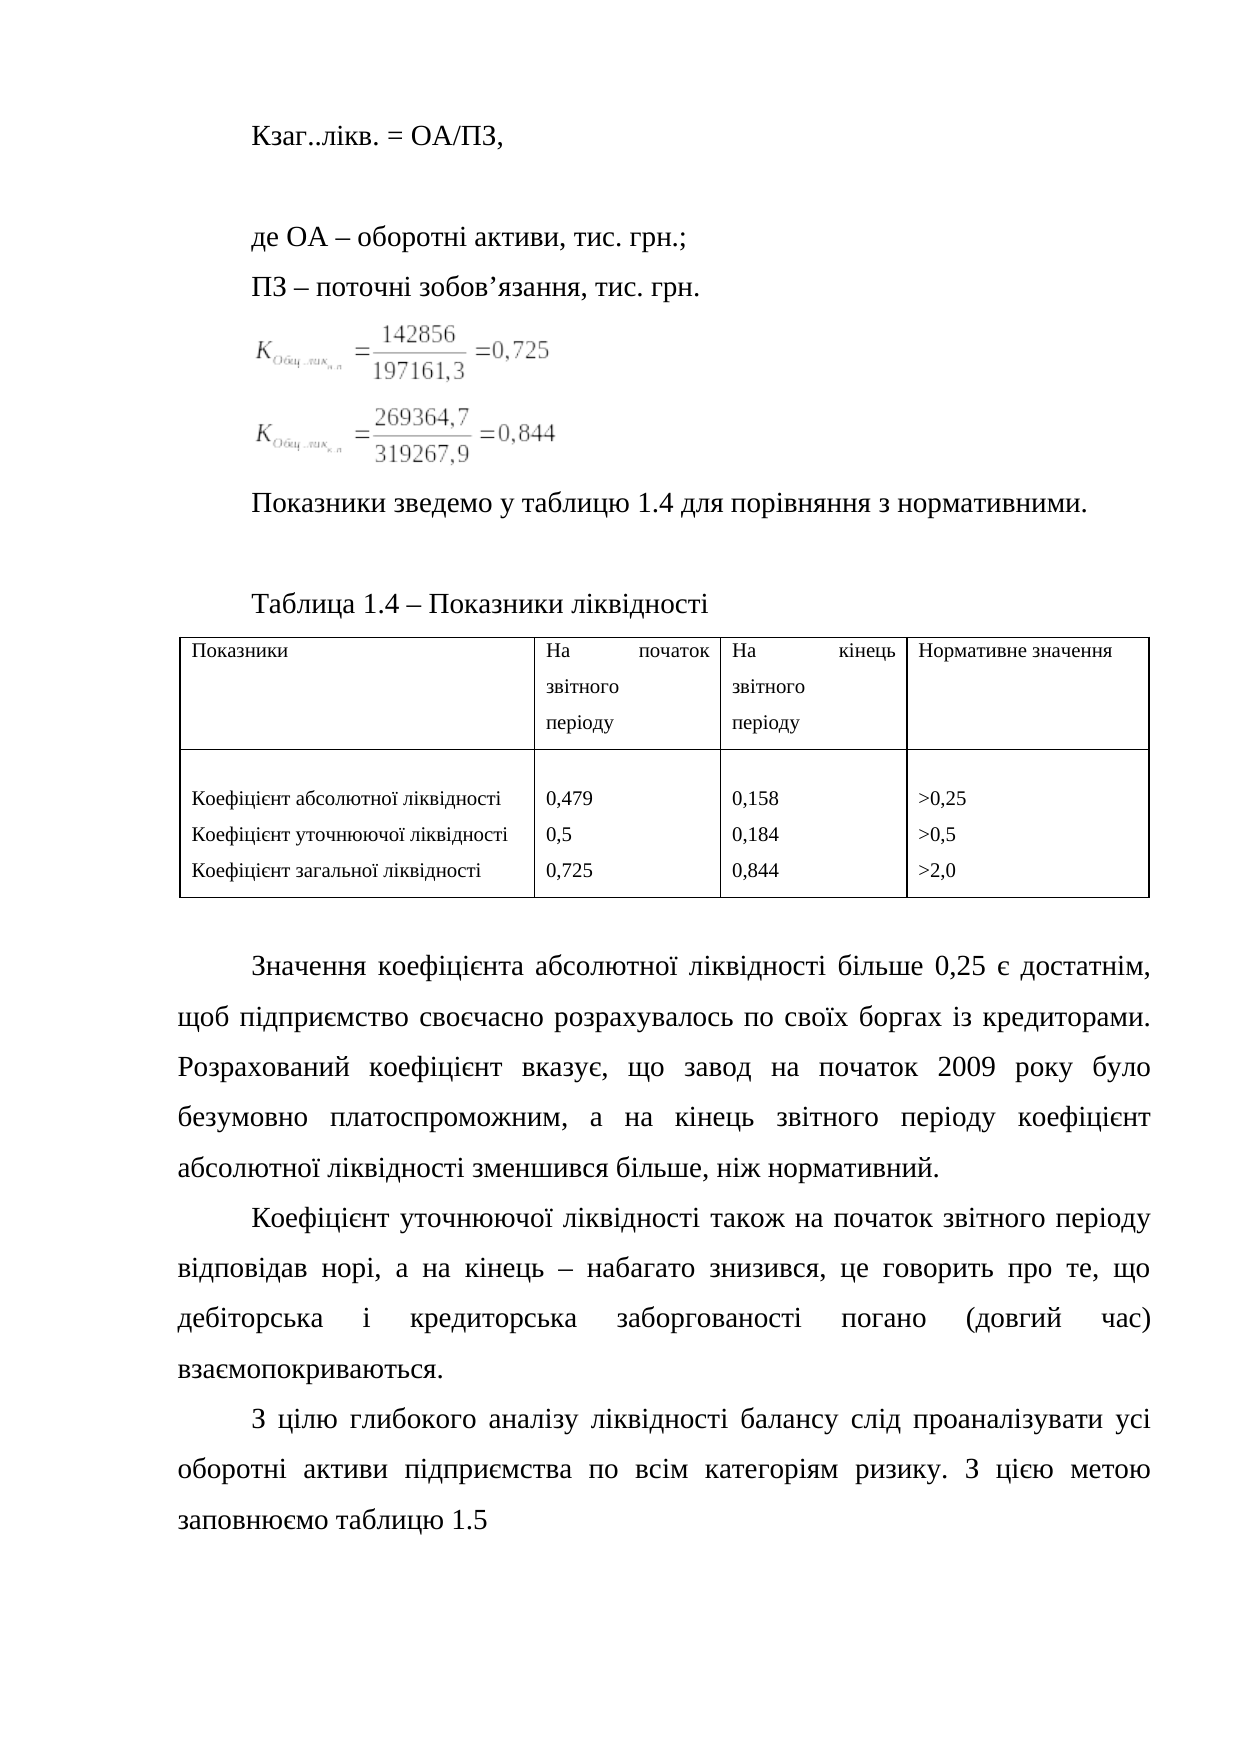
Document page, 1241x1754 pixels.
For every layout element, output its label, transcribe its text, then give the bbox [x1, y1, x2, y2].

table_cell 0,158 0,184 0,844 [721, 750, 906, 897]
table_header На початок звітного періоду [535, 638, 720, 748]
text Показники зведемо у таблицю 1.4 для порівняння з нормативними. [177, 486, 1152, 519]
table_header Показники [181, 638, 534, 748]
text Таблица 1.4 – Показники ліквідності [177, 586, 1152, 620]
text Кзаг..лікв. = ОА/ПЗ, [177, 118, 1152, 152]
text де ОА – оборотні активи, тис. грн.; [177, 219, 1152, 252]
table_cell >0,25 >0,5 >2,0 [908, 750, 1148, 897]
table_cell Коефіцієнт абсолютної ліквідності Коефіцієнт уточнюючої ліквідності Коефіцієнт загальної ліквідності [181, 750, 534, 897]
table_header Нормативне значення [908, 638, 1148, 748]
table_cell 0,479 0,5 0,725 [535, 750, 720, 897]
text Значення коефіцієнта абсолютної ліквідності більше 0,25 є достатнім, щоб підприємство своєчасно розрахувалось по своїх боргах із кредиторами. Розрахований коефіцієнт вказує, що завод на початок 2009 року було безумовно платоспроможним, а на кінець звітного періоду коефіцієнт абсолютної ліквідності зменшився більше, ніж нормативний. [177, 948, 1152, 1183]
text Коефіцієнт уточнюючої ліквідності також на початок звітного періоду відповідав норі, а на кінець – набагато знизився, це говорить про те, що дебіторська і кредиторська заборгованості погано (довгий час) взаємопокриваються. [177, 1200, 1152, 1384]
text З цілю глибокого аналізу ліквідності балансу слід проаналізувати усі оборотні активи підприємства по всім категоріям ризику. З цією метою заповнюємо таблицю 1.5 [177, 1401, 1152, 1535]
text ПЗ – поточні зобов’язання, тис. грн. [177, 269, 1152, 303]
table_header На кінець звітного періоду [721, 638, 906, 748]
